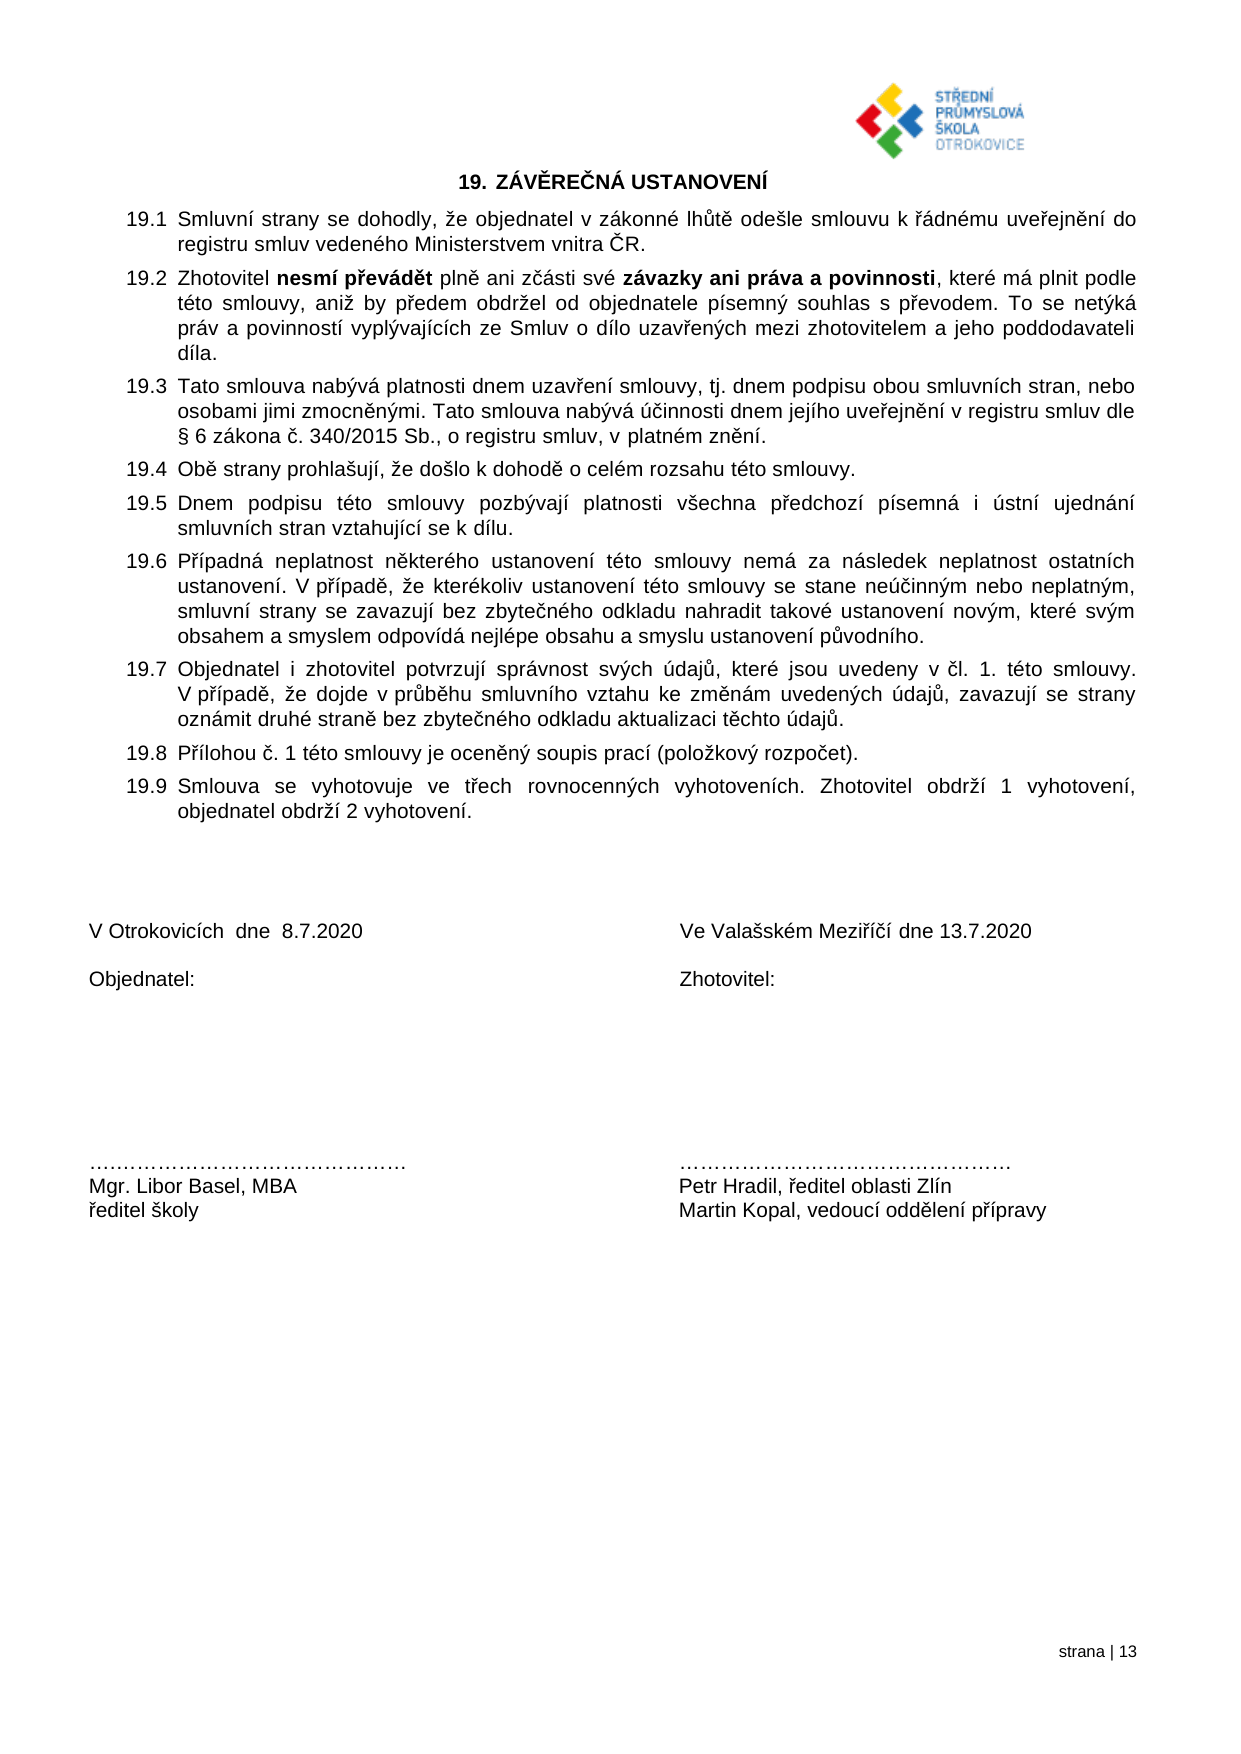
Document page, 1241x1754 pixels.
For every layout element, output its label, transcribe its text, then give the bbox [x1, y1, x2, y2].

text Zhotovitel nesmí převádět plně ani zčásti své závazky ani práva a povinnosti, které má plnit podle této smlouvy, aniž by předem obdržel od objednatele písemný souhlas s převodem. To se netýká práv a povinností vyplývajících ze Smluv o dílo uzavřených mezi zhotovitelem a jeho poddodavateli díla. [126, 265, 1137, 365]
text ředitel školy Martin Kopal, vedoucí oddělení přípravy [89, 1198, 1137, 1222]
text Přílohou č. 1 této smlouvy je oceněný soupis prací (položkový rozpočet). [126, 740, 1137, 765]
list Smluvní strany se dohodly, že objednatel v zákonné lhůtě odešle smlouvu k řádnému uveřejnění do registru smluv vedeného Ministerstvem vnitra ČR. [126, 207, 1137, 257]
text Případná neplatnost některého ustanovení této smlouvy nemá za následek neplatnost ostatních ustanovení. V případě, že kterékoliv ustanovení této smlouvy se stane neúčinným nebo neplatným, smluvní strany se zavazují bez zbytečného odkladu nahradit takové ustanovení novým, které svým obsahem a smyslem odpovídá nejlépe obsahu a smyslu ustanovení původního. [126, 548, 1137, 648]
text Objednatel i zhotovitel potvrzují správnost svých údajů, které jsou uvedeny v čl. 1. této smlouvy. V případě, že dojde v průběhu smluvního vztahu ke změnám uvedených údajů, zavazují se strany oznámit druhé straně bez zbytečného odkladu aktualizaci těchto údajů. [126, 657, 1137, 732]
text Obě strany prohlašují, že došlo k dohodě o celém rozsahu této smlouvy. [126, 457, 1137, 482]
text Objednatel: Zhotovitel: [89, 967, 1147, 991]
picture [846, 73, 1034, 169]
text Smlouva se vyhotovuje ve třech rovnocenných vyhotoveních. Zhotovitel obdrží 1 vyhotovení, objednatel obdrží 2 vyhotovení. [126, 773, 1137, 823]
subtitle ZÁVĚREČNÁ USTANOVENÍ [89, 169, 1137, 194]
text Mgr. Libor Basel, MBA Petr Hradil, ředitel oblasti Zlín [89, 1174, 1137, 1198]
text Tato smlouva nabývá platnosti dnem uzavření smlouvy, tj. dnem podpisu obou smluvních stran, nebo osobami jimi zmocněnými. Tato smlouva nabývá účinnosti dnem jejího uveřejnění v registru smluv dle § 6 zákona č. 340/2015 Sb., o registru smluv, v platném znění. [126, 373, 1137, 448]
text ….…………………………………… ………………………………………… [89, 1150, 1137, 1174]
text V Otrokovicích dne 8.7.2020 Ve Valašském Meziříčí dne 13.7.2020 [89, 919, 1147, 943]
text Dnem podpisu této smlouvy pozbývají platnosti všechna předchozí písemná i ústní ujednání smluvních stran vztahující se k dílu. [126, 490, 1137, 540]
